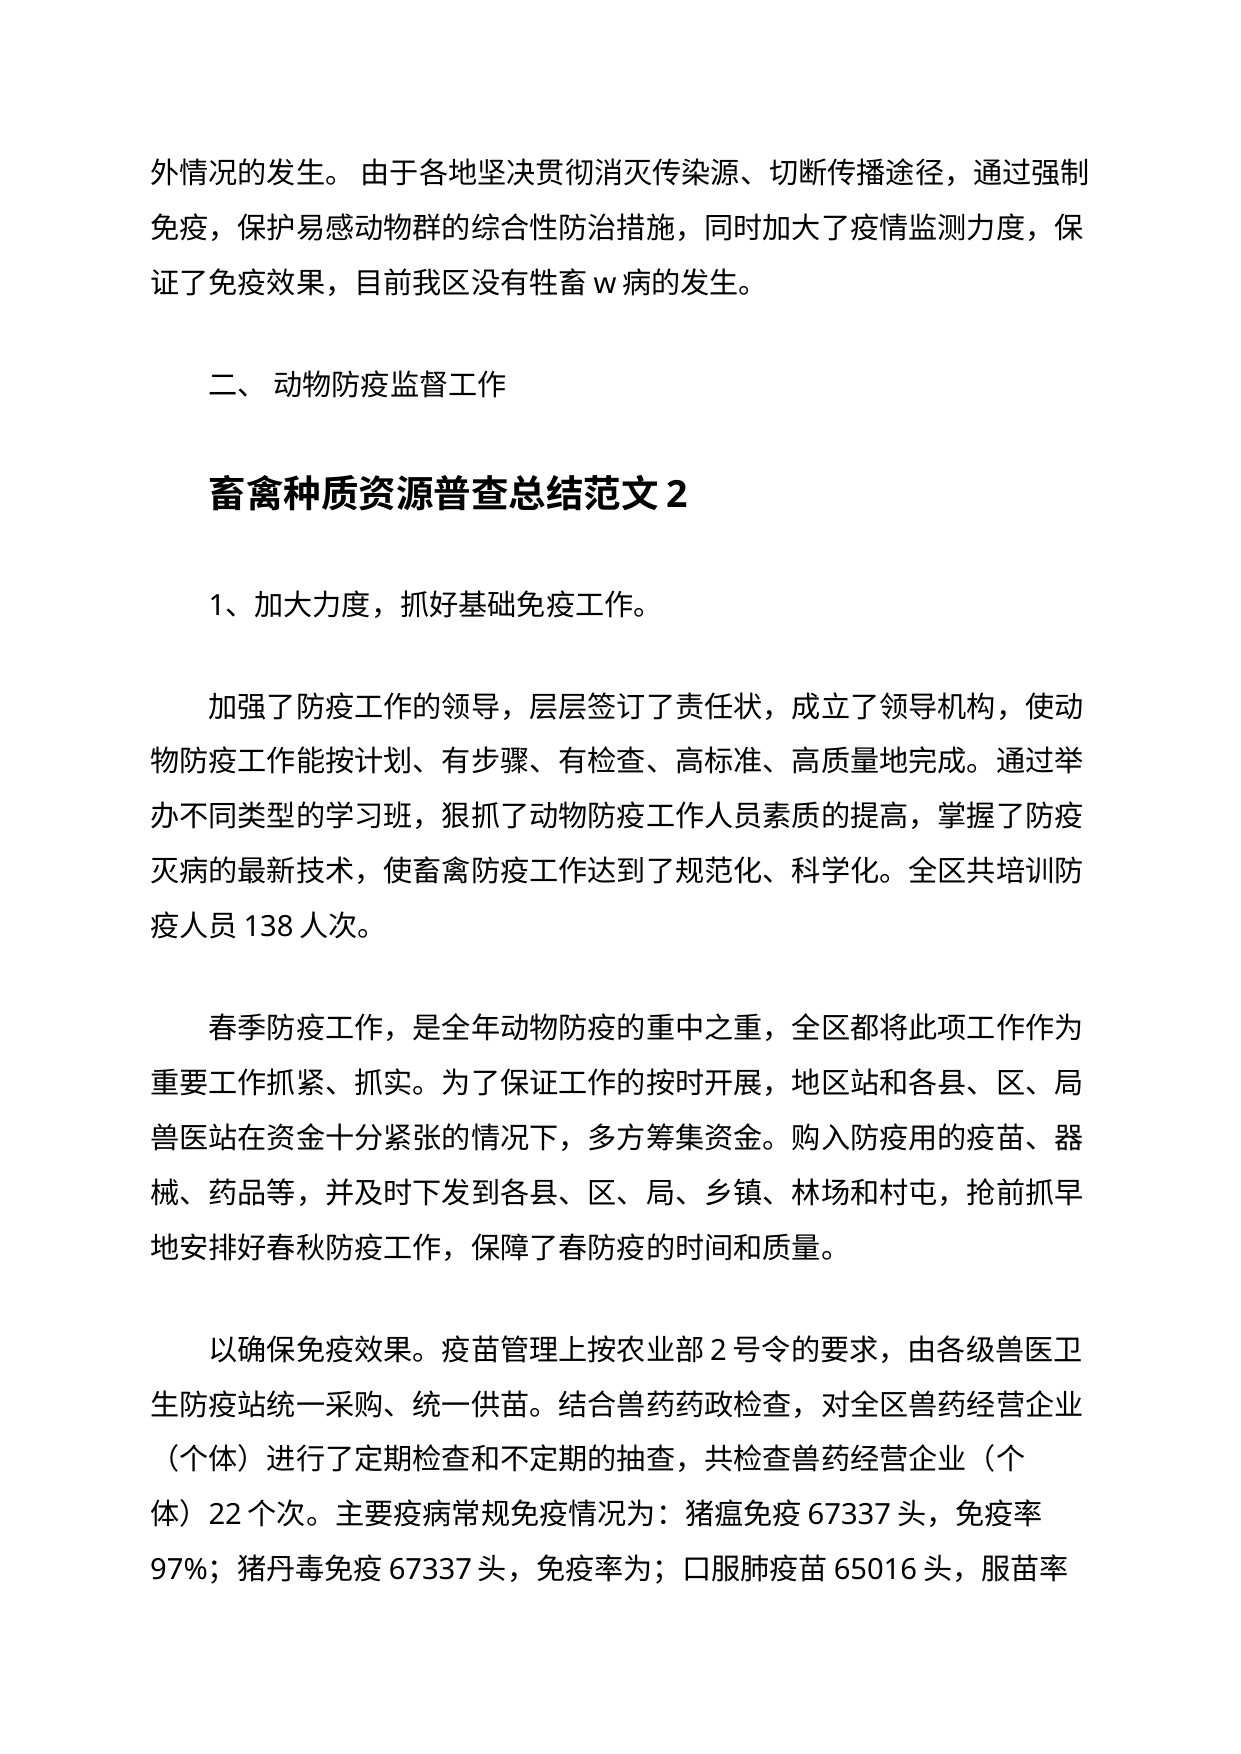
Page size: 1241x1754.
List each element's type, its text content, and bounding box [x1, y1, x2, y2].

text 畜禽种质资源普查总结范文2 [150, 463, 1090, 518]
text 加强了防疫工作的领导，层层签订了责任状，成立了领导机构，使动物防疫工作能按计划、有步骤、有检查、高标准、高质量地完成。通过举办不同类型的学习班，狠抓了动物防疫工作人员素质的提高，掌握了防疫灭病的最新技术，使畜禽防疫工作达到了规范化、科学化。全区共培训防疫人员138人次。 [150, 683, 1090, 945]
text 二、 动物防疫监督工作 [150, 362, 1090, 404]
text 春季防疫工作，是全年动物防疫的重中之重，全区都将此项工作作为重要工作抓紧、抓实。为了保证工作的按时开展，地区站和各县、区、局兽医站在资金十分紧张的情况下，多方筹集资金。购入防疫用的疫苗、器械、药品等，并及时下发到各县、区、局、乡镇、林场和村屯，抢前抓早地安排好春秋防疫工作，保障了春防疫的时间和质量。 [150, 1005, 1090, 1267]
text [150, 150, 1090, 302]
text 1、加大力度，抓好基础免疫工作。 [150, 581, 1090, 623]
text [150, 1326, 1090, 1588]
